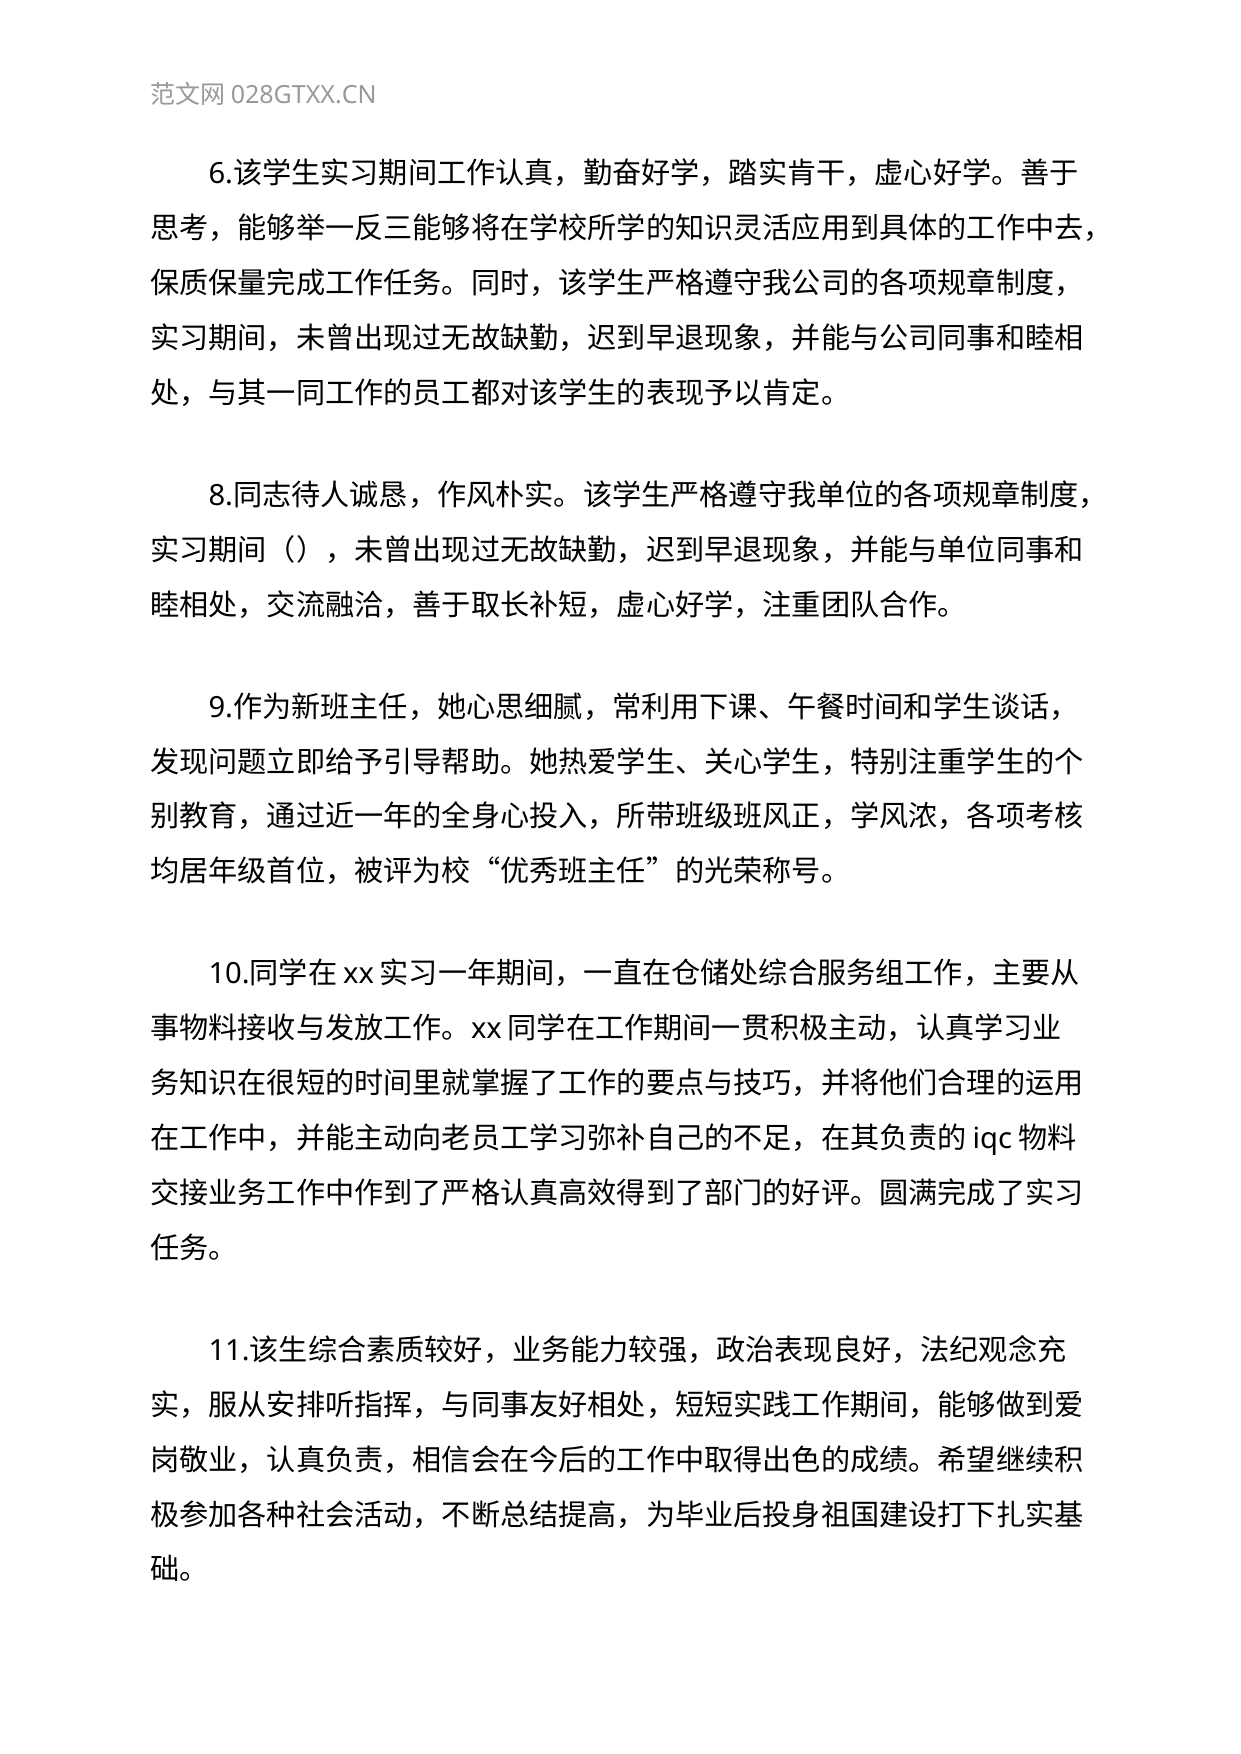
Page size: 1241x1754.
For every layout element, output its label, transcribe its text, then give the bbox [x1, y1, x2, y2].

text 6.该学生实习期间工作认真，勤奋好学，踏实肯干，虚心好学。善于思考，能够举一反三能够将在学校所学的知识灵活应用到具体的工作中去，保质保量完成工作任务。同时，该学生严格遵守我公司的各项规章制度，实习期间，未曾出现过无故缺勤，迟到早退现象，并能与公司同事和睦相处，与其一同工作的员工都对该学生的表现予以肯定。 [150, 150, 1090, 412]
text 9.作为新班主任，她心思细腻，常利用下课、午餐时间和学生谈话，发现问题立即给予引导帮助。她热爱学生、关心学生，特别注重学生的个别教育，通过近一年的全身心投入，所带班级班风正，学风浓，各项考核均居年级首位，被评为校“优秀班主任”的光荣称号。 [150, 683, 1090, 890]
text 10.同学在xx实习一年期间，一直在仓储处综合服务组工作，主要从事物料接收与发放工作。xx同学在工作期间一贯积极主动，认真学习业务知识在很短的时间里就掌握了工作的要点与技巧，并将他们合理的运用在工作中，并能主动向老员工学习弥补自己的不足，在其负责的iqc物料交接业务工作中作到了严格认真高效得到了部门的好评。圆满完成了实习任务。 [150, 950, 1090, 1267]
text 8.同志待人诚恳，作风朴实。该学生严格遵守我单位的各项规章制度，实习期间（），未曾出现过无故缺勤，迟到早退现象，并能与单位同事和睦相处，交流融洽，善于取长补短，虚心好学，注重团队合作。 [150, 471, 1090, 624]
text 11.该生综合素质较好，业务能力较强，政治表现良好，法纪观念充实，服从安排听指挥，与同事友好相处，短短实践工作期间，能够做到爱岗敬业，认真负责，相信会在今后的工作中取得出色的成绩。希望继续积极参加各种社会活动，不断总结提高，为毕业后投身祖国建设打下扎实基础。 [150, 1326, 1090, 1588]
